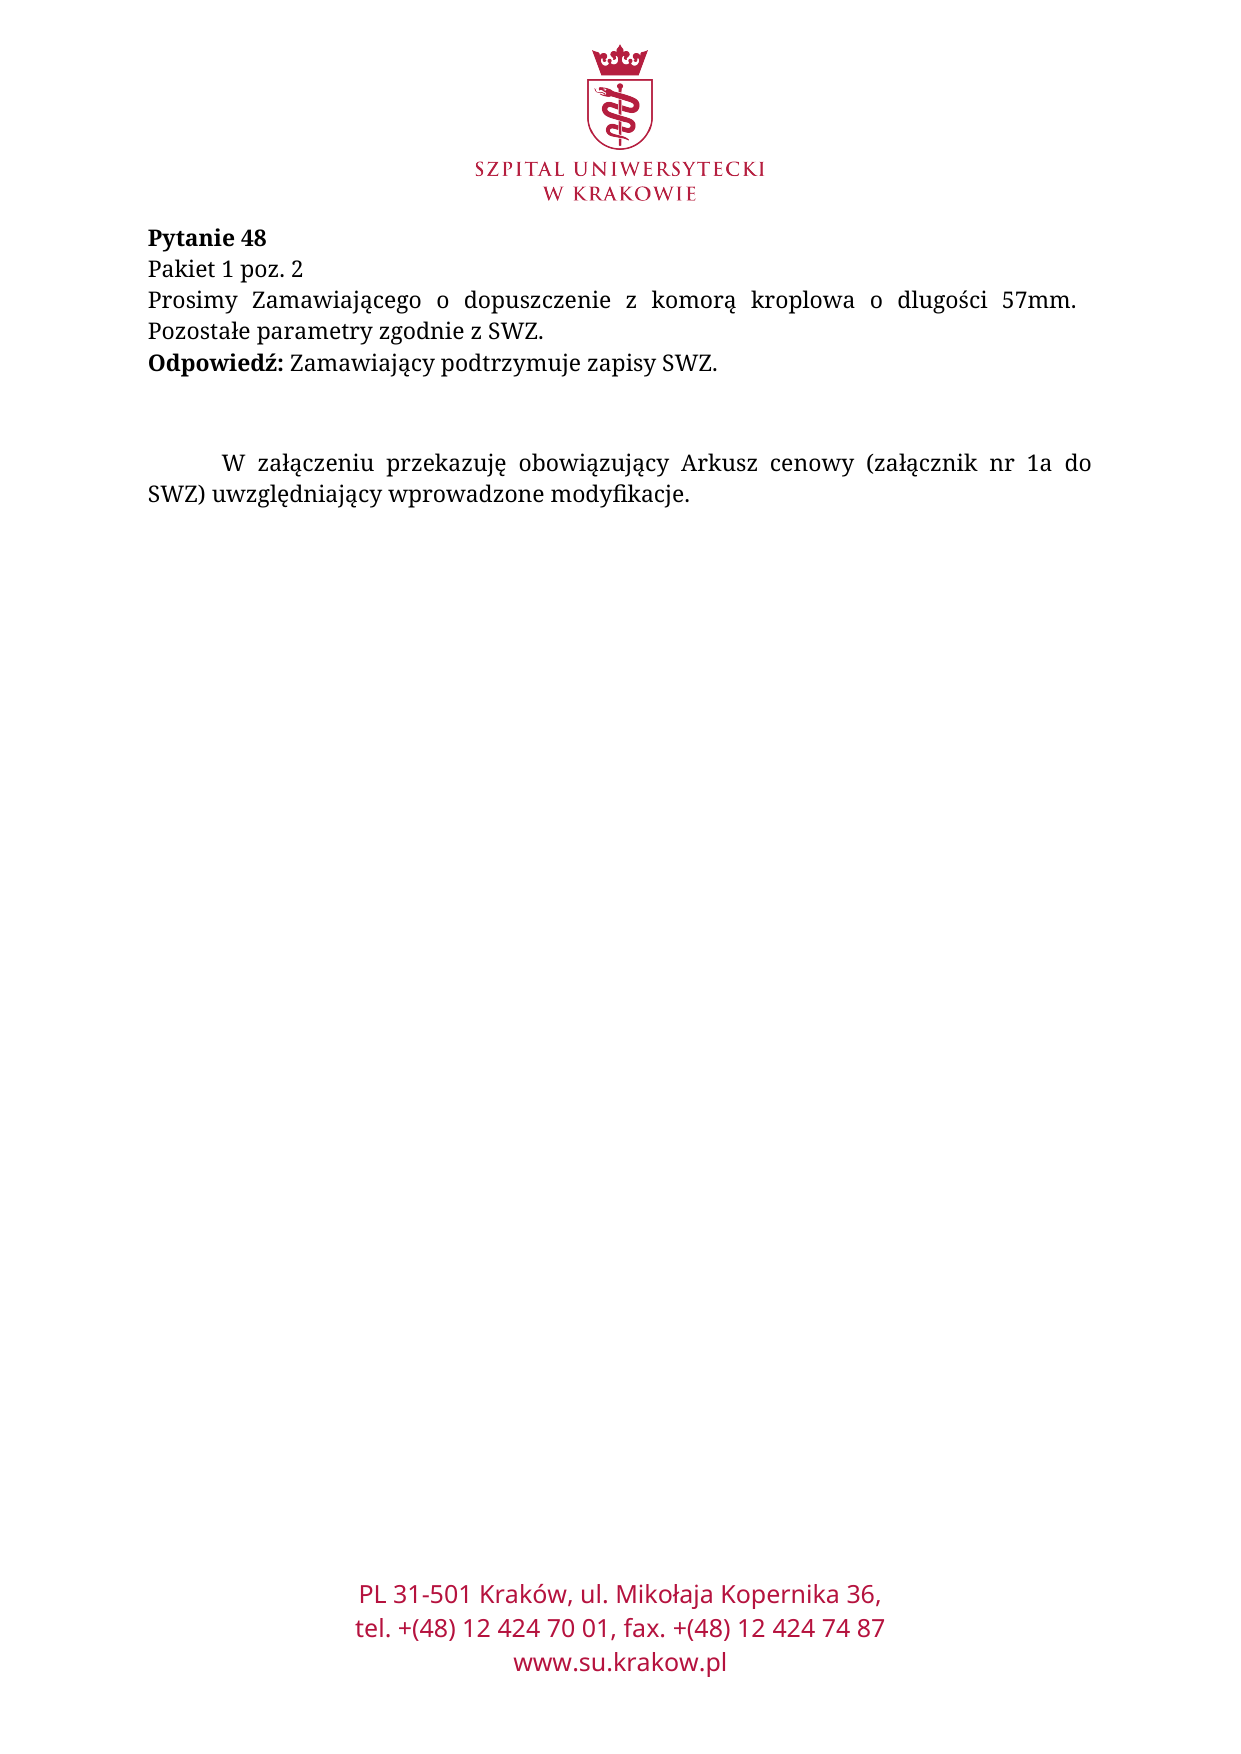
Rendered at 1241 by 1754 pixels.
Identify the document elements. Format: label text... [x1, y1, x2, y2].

text Odpowiedź: Zamawiający podtrzymuje zapisy SWZ. [148, 346, 1093, 378]
text Prosimy Zamawiającego o dopuszczenie z komorą kroplowa o dlugości 57mm. Pozostałe parametry zgodnie z SWZ. [148, 284, 1093, 346]
picture [475, 44, 765, 201]
text Pakiet 1 poz. 2 [148, 253, 1093, 284]
text W załączeniu przekazuję obowiązujący Arkusz cenowy (załącznik nr 1a do SWZ) uwzględniający wprowadzone modyfikacje. [148, 446, 1093, 509]
text Pytanie 48 [148, 221, 1093, 253]
